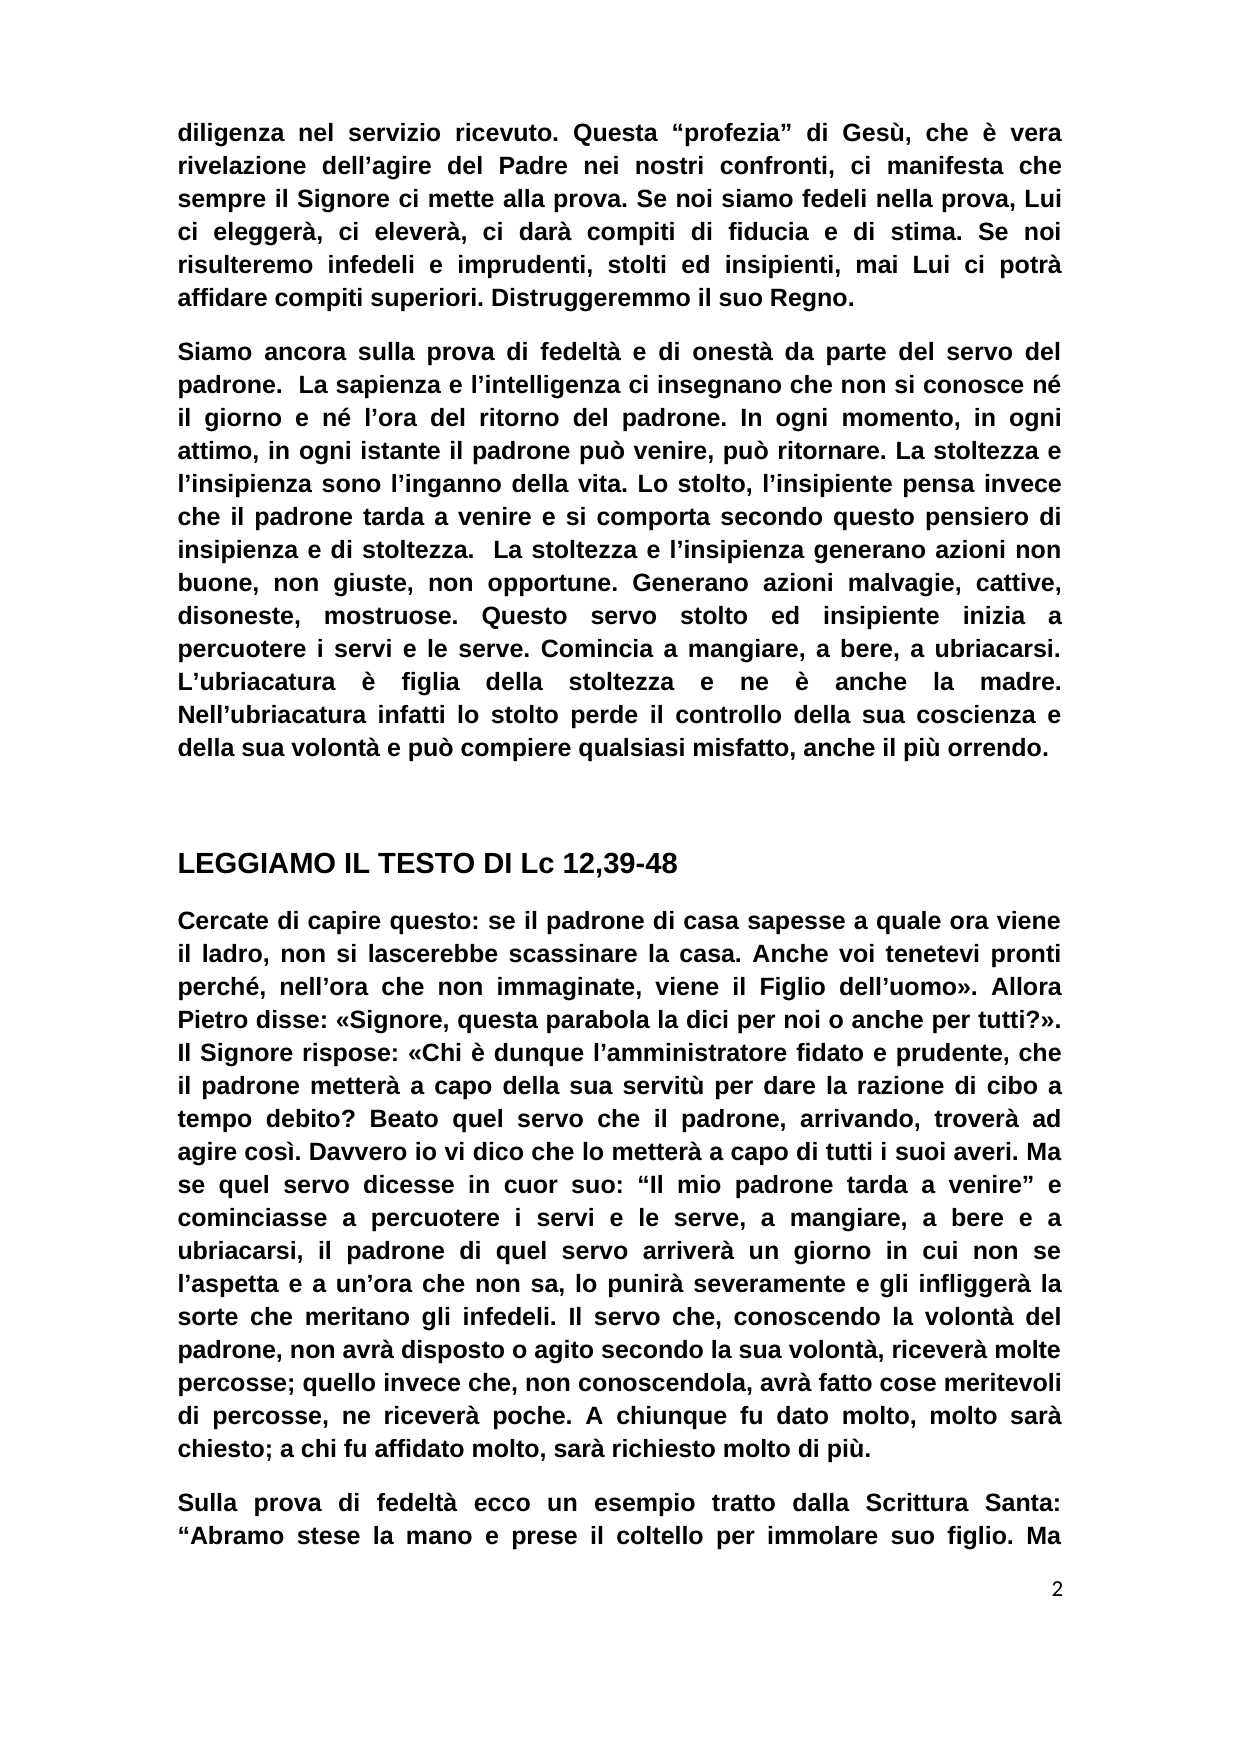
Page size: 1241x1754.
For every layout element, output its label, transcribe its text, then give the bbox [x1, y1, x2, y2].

text Cercate di capire questo: se il padrone di casa sapesse a quale ora viene il ladro, non si lascerebbe scassinare la casa. Anche voi tenetevi pronti perché, nell’ora che non immaginate, viene il Figlio dell’uomo». Allora Pietro disse: «Signore, questa parabola la dici per noi o anche per tutti?». Il Signore rispose: «Chi è dunque l’amministratore fidato e prudente, che il padrone metterà a capo della sua servitù per dare la razione di cibo a tempo debito? Beato quel servo che il padrone, arrivando, troverà ad agire così. Davvero io vi dico che lo metterà a capo di tutti i suoi averi. Ma se quel servo dicesse in cuor suo: “Il mio padrone tarda a venire” e cominciasse a percuotere i servi e le serve, a mangiare, a bere e a ubriacarsi, il padrone di quel servo arriverà un giorno in cui non se l’aspetta e a un’ora che non sa, lo punirà severamente e gli infliggerà la sorte che meritano gli infedeli. Il servo che, conoscendo la volontà del padrone, non avrà disposto o agito secondo la sua volontà, riceverà molte percosse; quello invece che, non conoscendola, avrà fatto cose meritevoli di percosse, ne riceverà poche. A chiunque fu dato molto, molto sarà chiesto; a chi fu affidato molto, sarà richiesto molto di più. [177, 906, 1063, 1463]
text LEGGIAMO IL TESTO DI Lc 12,39-48 [177, 847, 1063, 880]
text Siamo ancora sulla prova di fedeltà e di onestà da parte del servo del padrone. La sapienza e l’intelligenza ci insegnano che non si conosce né il giorno e né l’ora del ritorno del padrone. In ogni momento, in ogni attimo, in ogni istante il padrone può venire, può ritornare. La stoltezza e l’insipienza sono l’inganno della vita. Lo stolto, l’insipiente pensa invece che il padrone tarda a venire e si comporta secondo questo pensiero di insipienza e di stoltezza. La stoltezza e l’insipienza generano azioni non buone, non giuste, non opportune. Generano azioni malvagie, cattive, disoneste, mostruose. Questo servo stolto ed insipiente inizia a percuotere i servi e le serve. Comincia a mangiare, a bere, a ubriacarsi. L’ubriacatura è figlia della stoltezza e ne è anche la madre. Nell’ubriacatura infatti lo stolto perde il controllo della sua coscienza e della sua volontà e può compiere qualsiasi misfatto, anche il più orrendo. [177, 337, 1063, 762]
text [177, 118, 1063, 312]
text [177, 1488, 1063, 1550]
